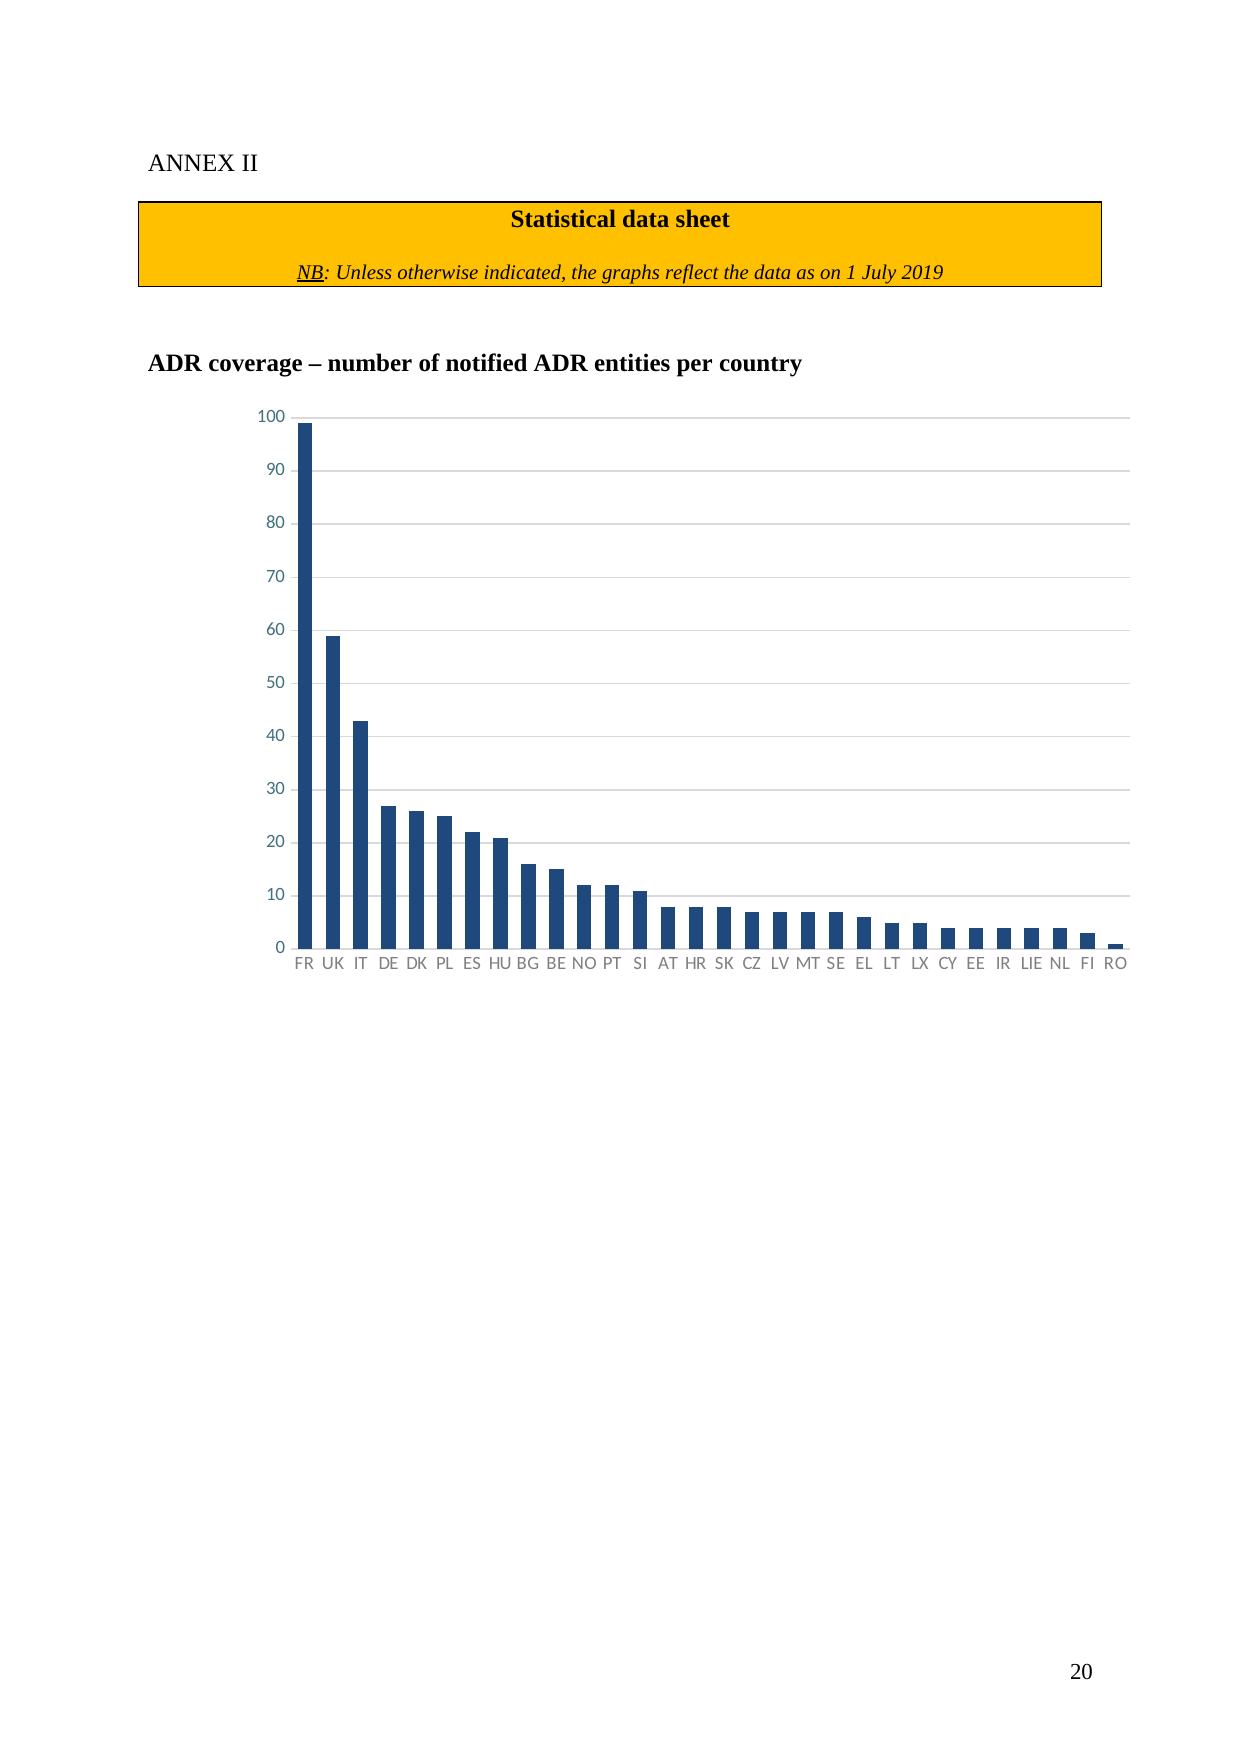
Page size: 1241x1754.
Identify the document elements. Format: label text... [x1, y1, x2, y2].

text ANNEX II [148, 148, 1093, 176]
text ADR coverage – number of notified ADR entities per country [148, 348, 1093, 377]
text NB: Unless otherwise indicated, the graphs reflect the data as on 1 July 2019 [139, 256, 1101, 286]
text Statistical data sheet [139, 203, 1101, 233]
